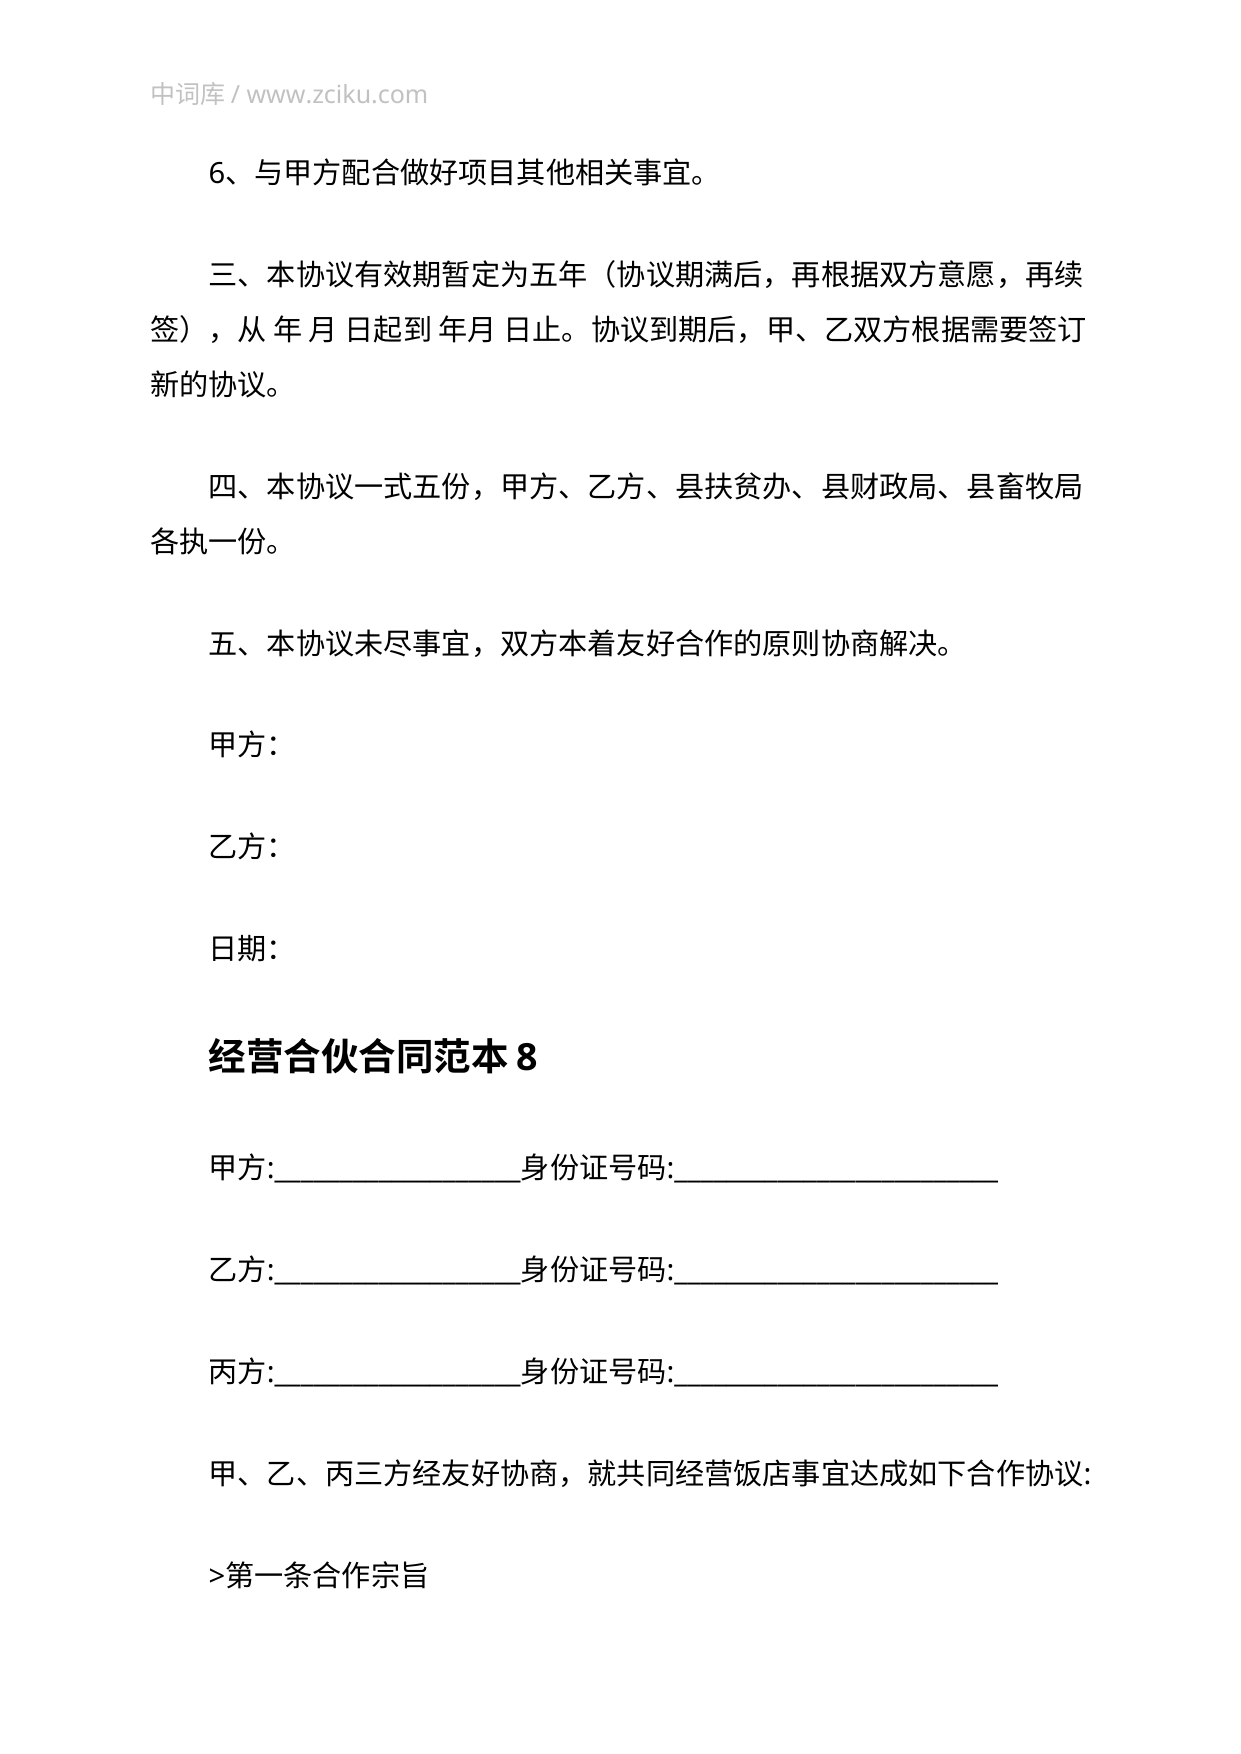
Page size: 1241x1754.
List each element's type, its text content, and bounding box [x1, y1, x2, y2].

text 丙方:___________________身份证号码:_________________________ [150, 1349, 1090, 1391]
text 6、与甲方配合做好项目其他相关事宜。 [150, 150, 1090, 192]
text 甲、乙、丙三方经友好协商，就共同经营饭店事宜达成如下合作协议: [150, 1451, 1090, 1493]
text 四、本协议一式五份，甲方、乙方、县扶贫办、县财政局、县畜牧局各执一份。 [150, 463, 1090, 561]
text >第一条合作宗旨 [150, 1553, 1090, 1595]
text 日期： [150, 926, 1090, 968]
text 经营合伙合同范本8 [150, 1027, 1090, 1082]
text 三、本协议有效期暂定为五年（协议期满后，再根据双方意愿，再续签），从 年 月 日起到 年月 日止。协议到期后，甲、乙双方根据需要签订新的协议。 [150, 252, 1090, 404]
text 乙方:___________________身份证号码:_________________________ [150, 1247, 1090, 1289]
text 甲方:___________________身份证号码:_________________________ [150, 1145, 1090, 1187]
text 乙方： [150, 824, 1090, 866]
text 五、本协议未尽事宜，双方本着友好合作的原则协商解决。 [150, 620, 1090, 662]
text 甲方： [150, 722, 1090, 764]
